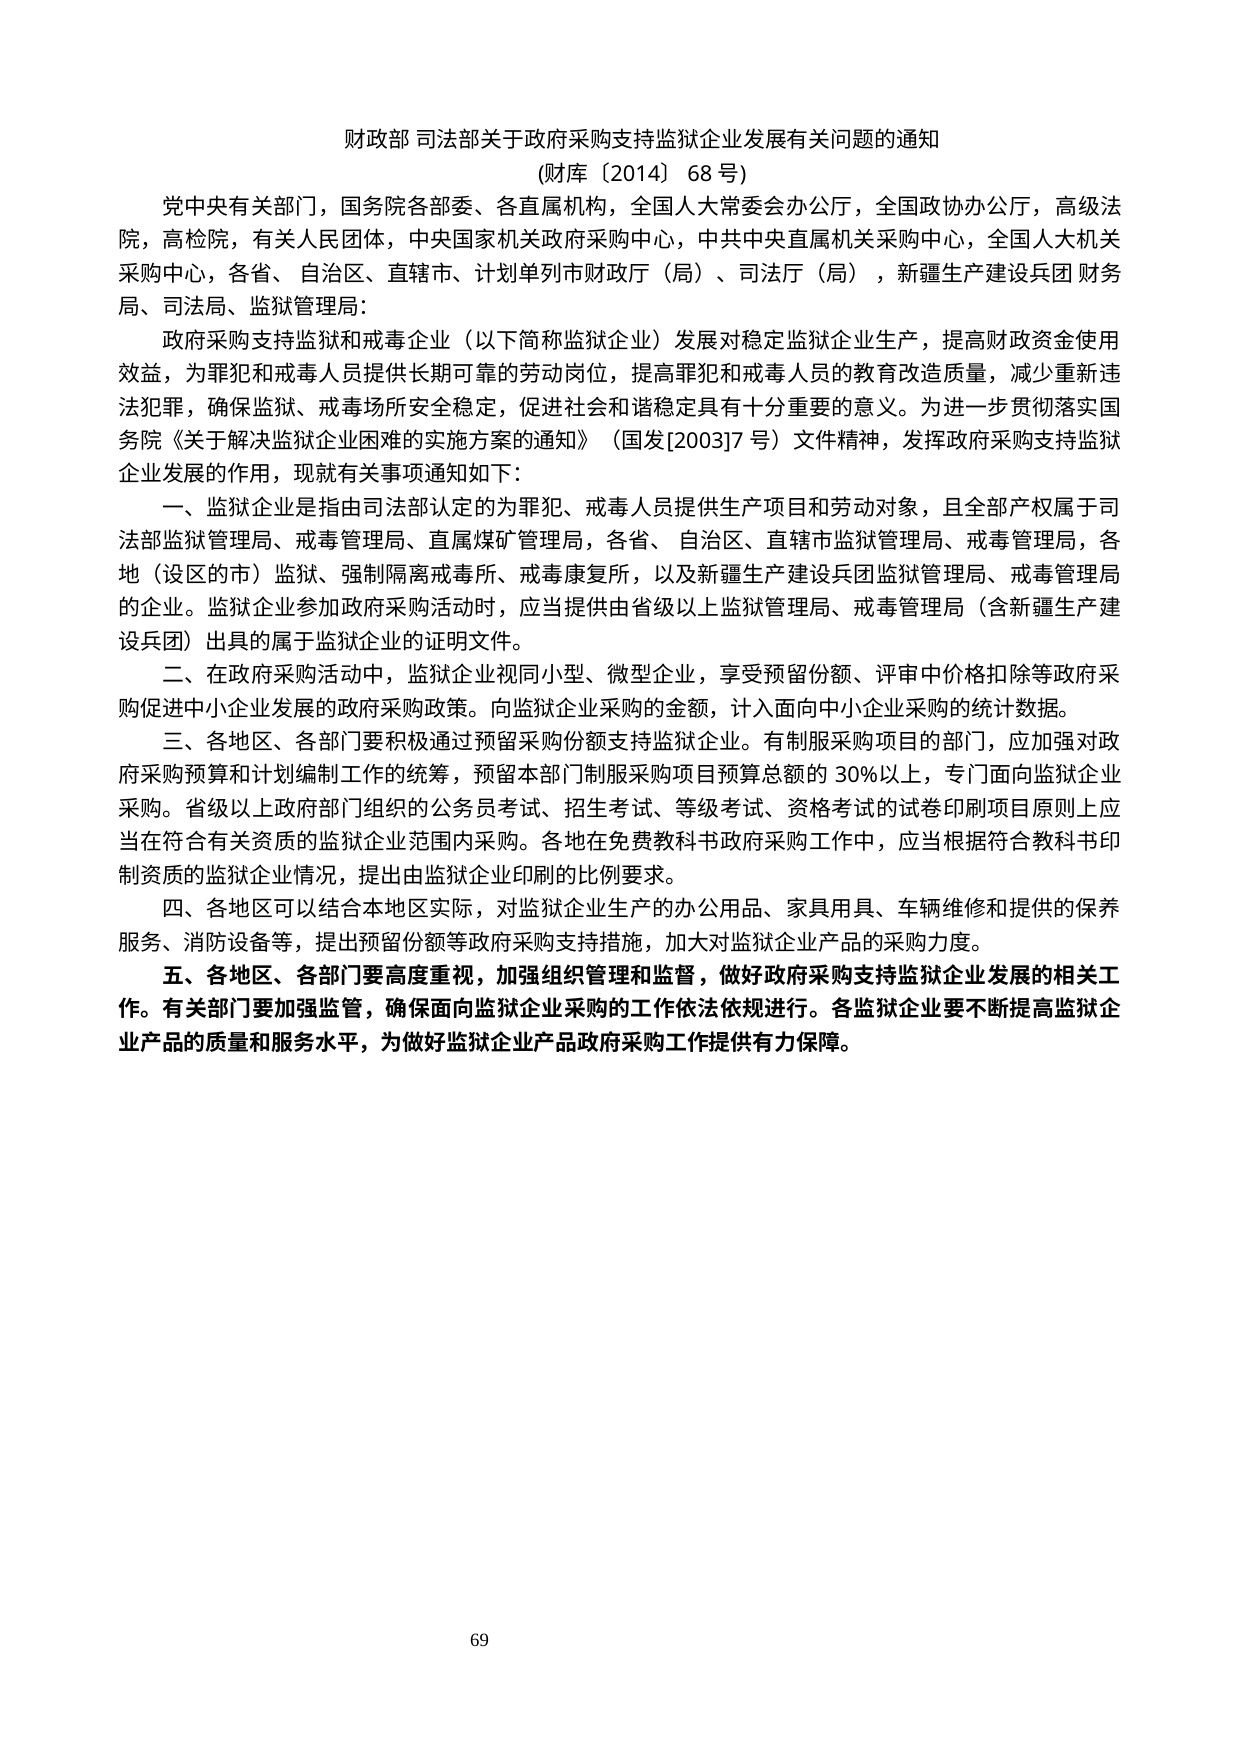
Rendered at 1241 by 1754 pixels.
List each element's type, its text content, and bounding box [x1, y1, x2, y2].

text (财库〔2014〕 68 号) [118, 155, 1122, 188]
text 四、各地区可以结合本地区实际，对监狱企业生产的办公用品、家具用具、车辆维修和提供的保养服务、消防设备等，提出预留份额等政府采购支持措施，加大对监狱企业产品的采购力度。 [118, 890, 1122, 957]
text 党中央有关部门，国务院各部委、各直属机构，全国人大常委会办公厅，全国政协办公厅，高级法院，高检院，有关人民团体，中央国家机关政府采购中心，中共中央直属机关采购中心，全国人大机关采购中心，各省、 自治区、直辖市、计划单列市财政厅（局）、司法厅（局） ，新疆生产建设兵团 财务局、司法局、监狱管理局： [118, 188, 1122, 322]
text 三、各地区、各部门要积极通过预留采购份额支持监狱企业。有制服采购项目的部门，应加强对政府采购预算和计划编制工作的统筹，预留本部门制服采购项目预算总额的 30%以上，专门面向监狱企业采购。省级以上政府部门组织的公务员考试、招生考试、等级考试、资格考试的试卷印刷项目原则上应当在符合有关资质的监狱企业范围内采购。各地在免费教科书政府采购工作中，应当根据符合教科书印制资质的监狱企业情况，提出由监狱企业印刷的比例要求。 [118, 723, 1122, 890]
text 政府采购支持监狱和戒毒企业（以下简称监狱企业）发展对稳定监狱企业生产，提高财政资金使用效益，为罪犯和戒毒人员提供长期可靠的劳动岗位，提高罪犯和戒毒人员的教育改造质量，减少重新违法犯罪，确保监狱、戒毒场所安全稳定，促进社会和谐稳定具有十分重要的意义。为进一步贯彻落实国务院《关于解决监狱企业困难的实施方案的通知》（国发[2003]7 号）文件精神，发挥政府采购支持监狱企业发展的作用，现就有关事项通知如下： [118, 322, 1122, 489]
text 二、在政府采购活动中，监狱企业视同小型、微型企业，享受预留份额、评审中价格扣除等政府采购促进中小企业发展的政府采购政策。向监狱企业采购的金额，计入面向中小企业采购的统计数据。 [118, 656, 1122, 723]
text 一、监狱企业是指由司法部认定的为罪犯、戒毒人员提供生产项目和劳动对象，且全部产权属于司法部监狱管理局、戒毒管理局、直属煤矿管理局，各省、 自治区、直辖市监狱管理局、戒毒管理局，各地（设区的市）监狱、强制隔离戒毒所、戒毒康复所，以及新疆生产建设兵团监狱管理局、戒毒管理局的企业。监狱企业参加政府采购活动时，应当提供由省级以上监狱管理局、戒毒管理局（含新疆生产建设兵团）出具的属于监狱企业的证明文件。 [118, 489, 1122, 656]
text 财政部 司法部关于政府采购支持监狱企业发展有关问题的通知 [118, 121, 1122, 155]
text 五、各地区、各部门要高度重视，加强组织管理和监督，做好政府采购支持监狱企业发展的相关工作。有关部门要加强监管，确保面向监狱企业采购的工作依法依规进行。各监狱企业要不断提高监狱企业产品的质量和服务水平，为做好监狱企业产品政府采购工作提供有力保障。 [118, 957, 1122, 1057]
